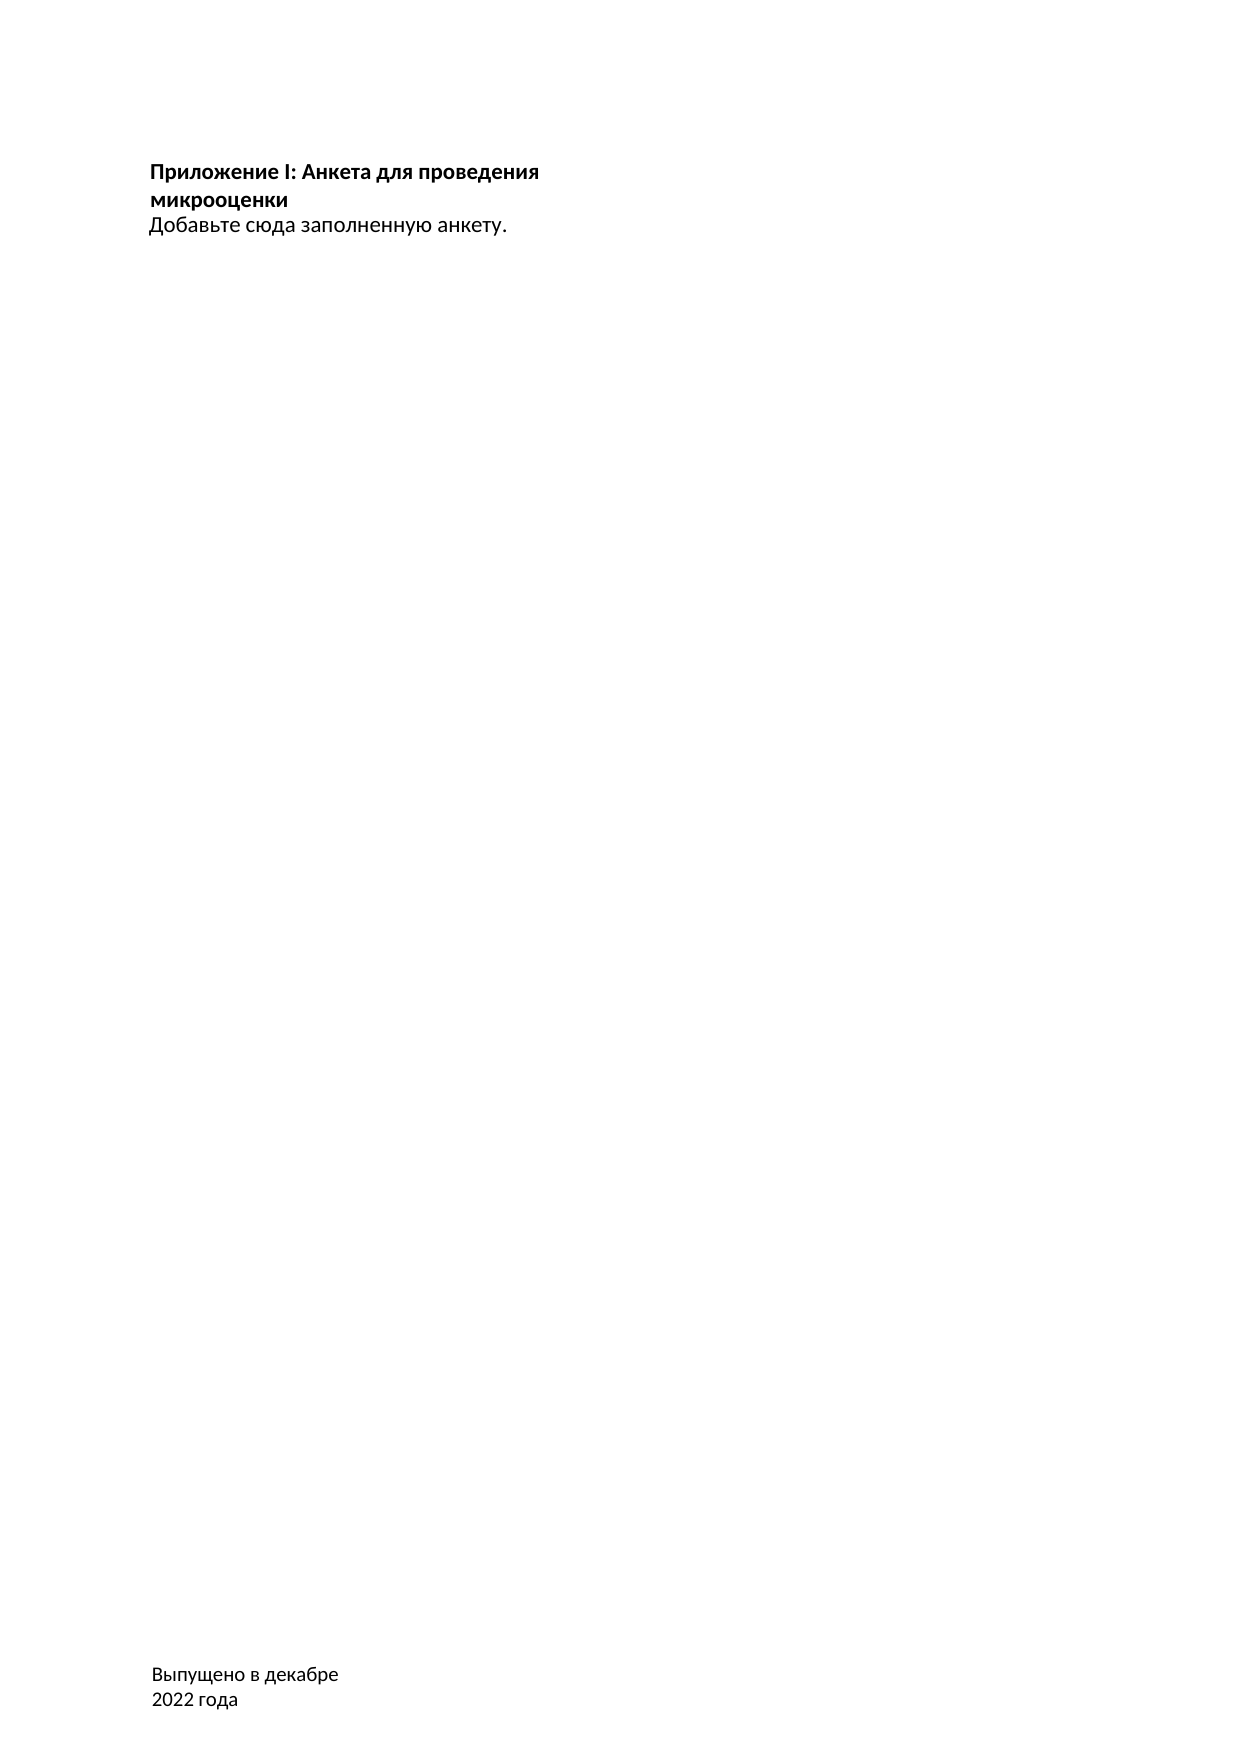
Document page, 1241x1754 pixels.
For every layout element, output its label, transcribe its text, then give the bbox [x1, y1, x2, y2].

text Добавьте сюда заполненную анкету. [148, 210, 1087, 238]
